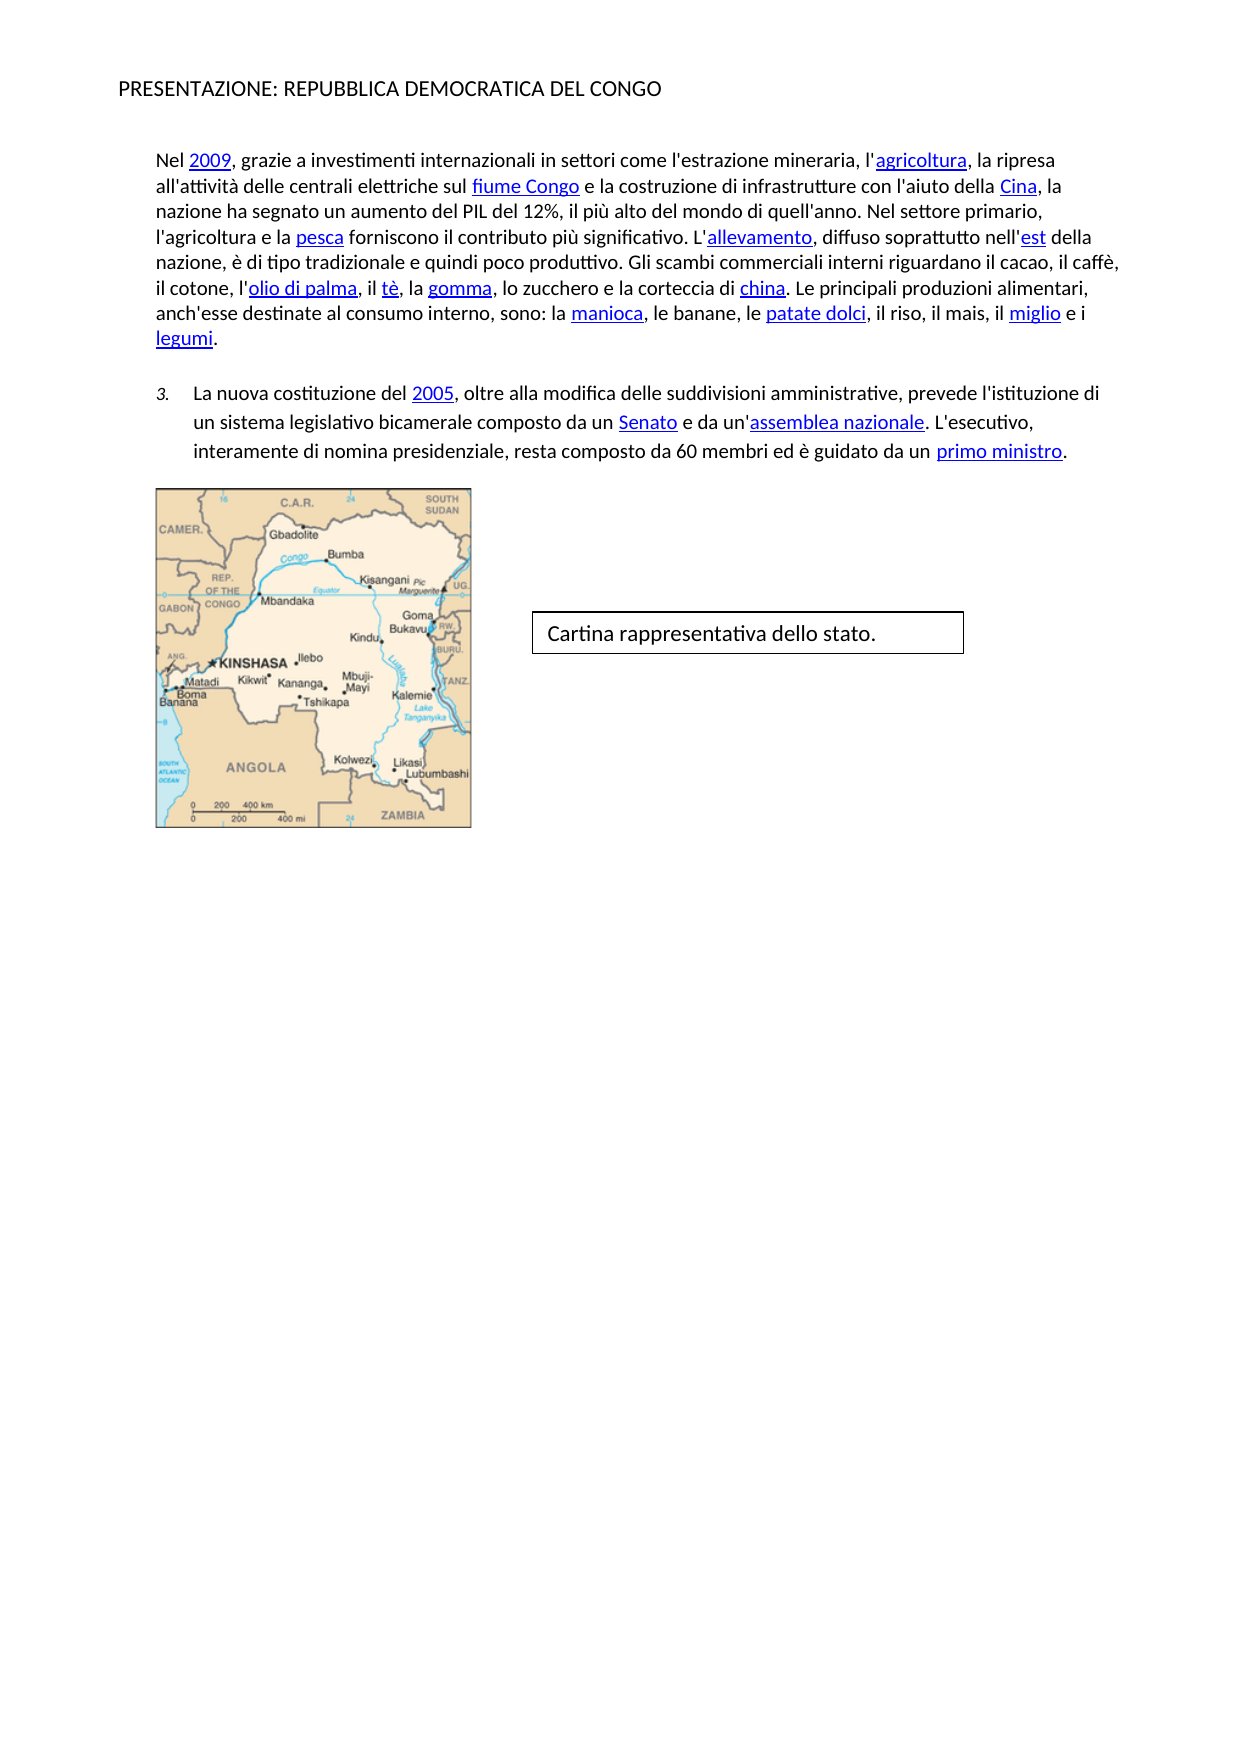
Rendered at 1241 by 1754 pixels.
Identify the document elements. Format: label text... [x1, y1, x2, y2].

picture [155, 488, 472, 828]
list La nuova costituzione del 2005, oltre alla modifica delle suddivisioni amministrative, prevede l'istituzione di un sistema legislativo bicamerale composto da un Senato e da un'assemblea nazionale. L'esecutivo, interamente di nomina presidenziale, resta composto da 60 membri ed è guidato da un primo ministro. [156, 380, 1122, 464]
text Nel 2009, grazie a investimenti internazionali in settori come l'estrazione mineraria, l'agricoltura, la ripresa all'attività delle centrali elettriche sul fiume Congo e la costruzione di infrastrutture con l'aiuto della Cina, la nazione ha segnato un aumento del PIL del 12%, il più alto del mondo di quell'anno. Nel settore primario, l'agricoltura e la pesca forniscono il contributo più significativo. L'allevamento, diffuso soprattutto nell'est della nazione, è di tipo tradizionale e quindi poco produttivo. Gli scambi commerciali interni riguardano il cacao, il caffè, il cotone, l'olio di palma, il tè, la gomma, lo zucchero e la corteccia di china. Le principali produzioni alimentari, anch'esse destinate al consumo interno, sono: la manioca, le banane, le patate dolci, il riso, il mais, il miglio e i legumi. [156, 148, 1122, 351]
